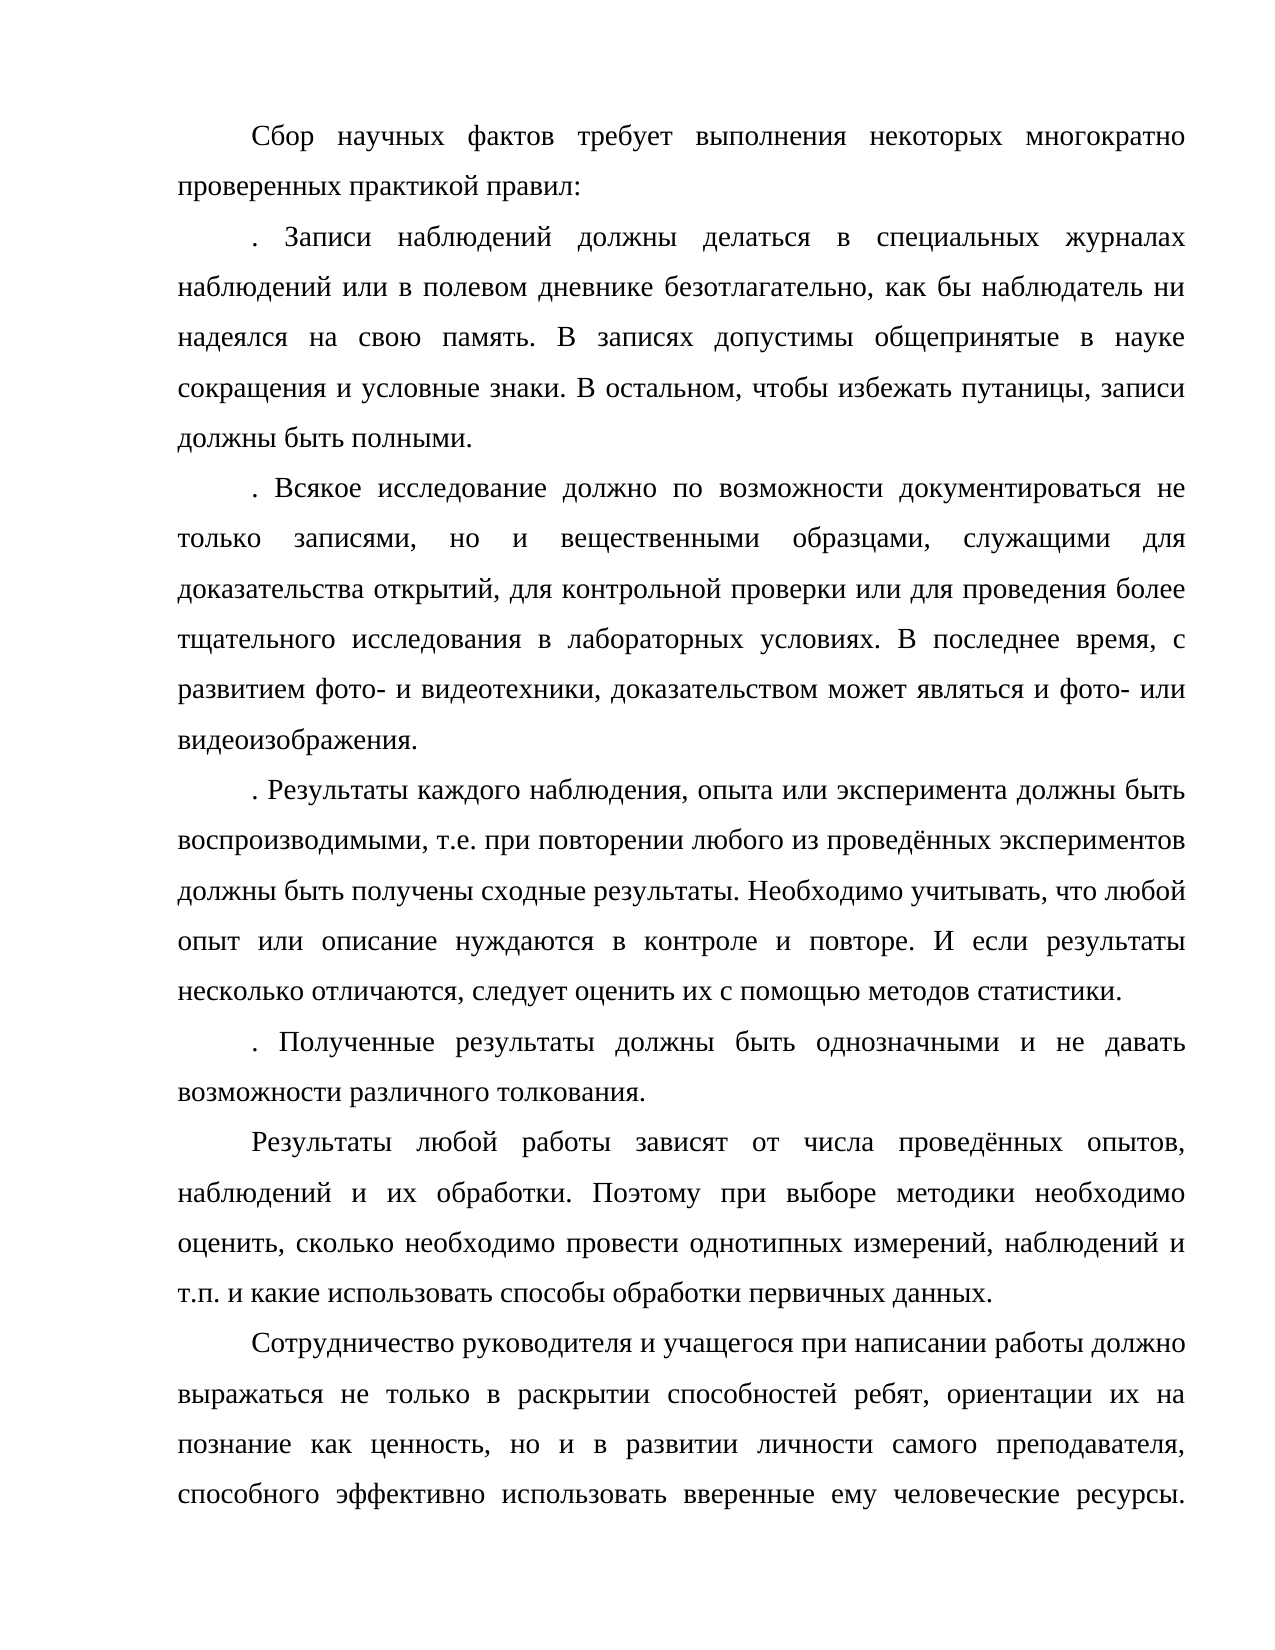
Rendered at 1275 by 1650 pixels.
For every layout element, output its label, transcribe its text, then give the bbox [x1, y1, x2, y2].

text . Записи наблюдений должны делаться в специальных журналах наблюдений или в полевом дневнике безотлагательно, как бы наблюдатель ни надеялся на свою память. В записях допустимы общепринятые в науке сокращения и условные знаки. В остальном, чтобы избежать путаницы, записи должны быть полными. [177, 219, 1186, 453]
text . Всякое исследование должно по возможности документироваться не только записями, но и вещественными образцами, служащими для доказательства открытий, для контрольной проверки или для проведения более тщательного исследования в лабораторных условиях. В последнее время, с развитием фото- и видеотехники, доказательством может являться и фото- или видеоизображения. [177, 470, 1186, 755]
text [177, 1326, 1186, 1510]
text Результаты любой работы зависят от числа проведённых опытов, наблюдений и их обработки. Поэтому при выборе методики необходимо оценить, сколько необходимо провести однотипных измерений, наблюдений и т.п. и какие использовать способы обработки первичных данных. [177, 1124, 1186, 1309]
text Сбор научных фактов требует выполнения некоторых многократно проверенных практикой правил: [177, 118, 1186, 202]
text . Результаты каждого наблюдения, опыта или эксперимента должны быть воспроизводимыми, т.е. при повторении любого из проведённых экспериментов должны быть получены сходные результаты. Необходимо учитывать, что любой опыт или описание нуждаются в контроле и повторе. И если результаты несколько отличаются, следует оценить их с помощью методов статистики. [177, 772, 1186, 1007]
text . Полученные результаты должны быть однозначными и не давать возможности различного толкования. [177, 1024, 1186, 1108]
